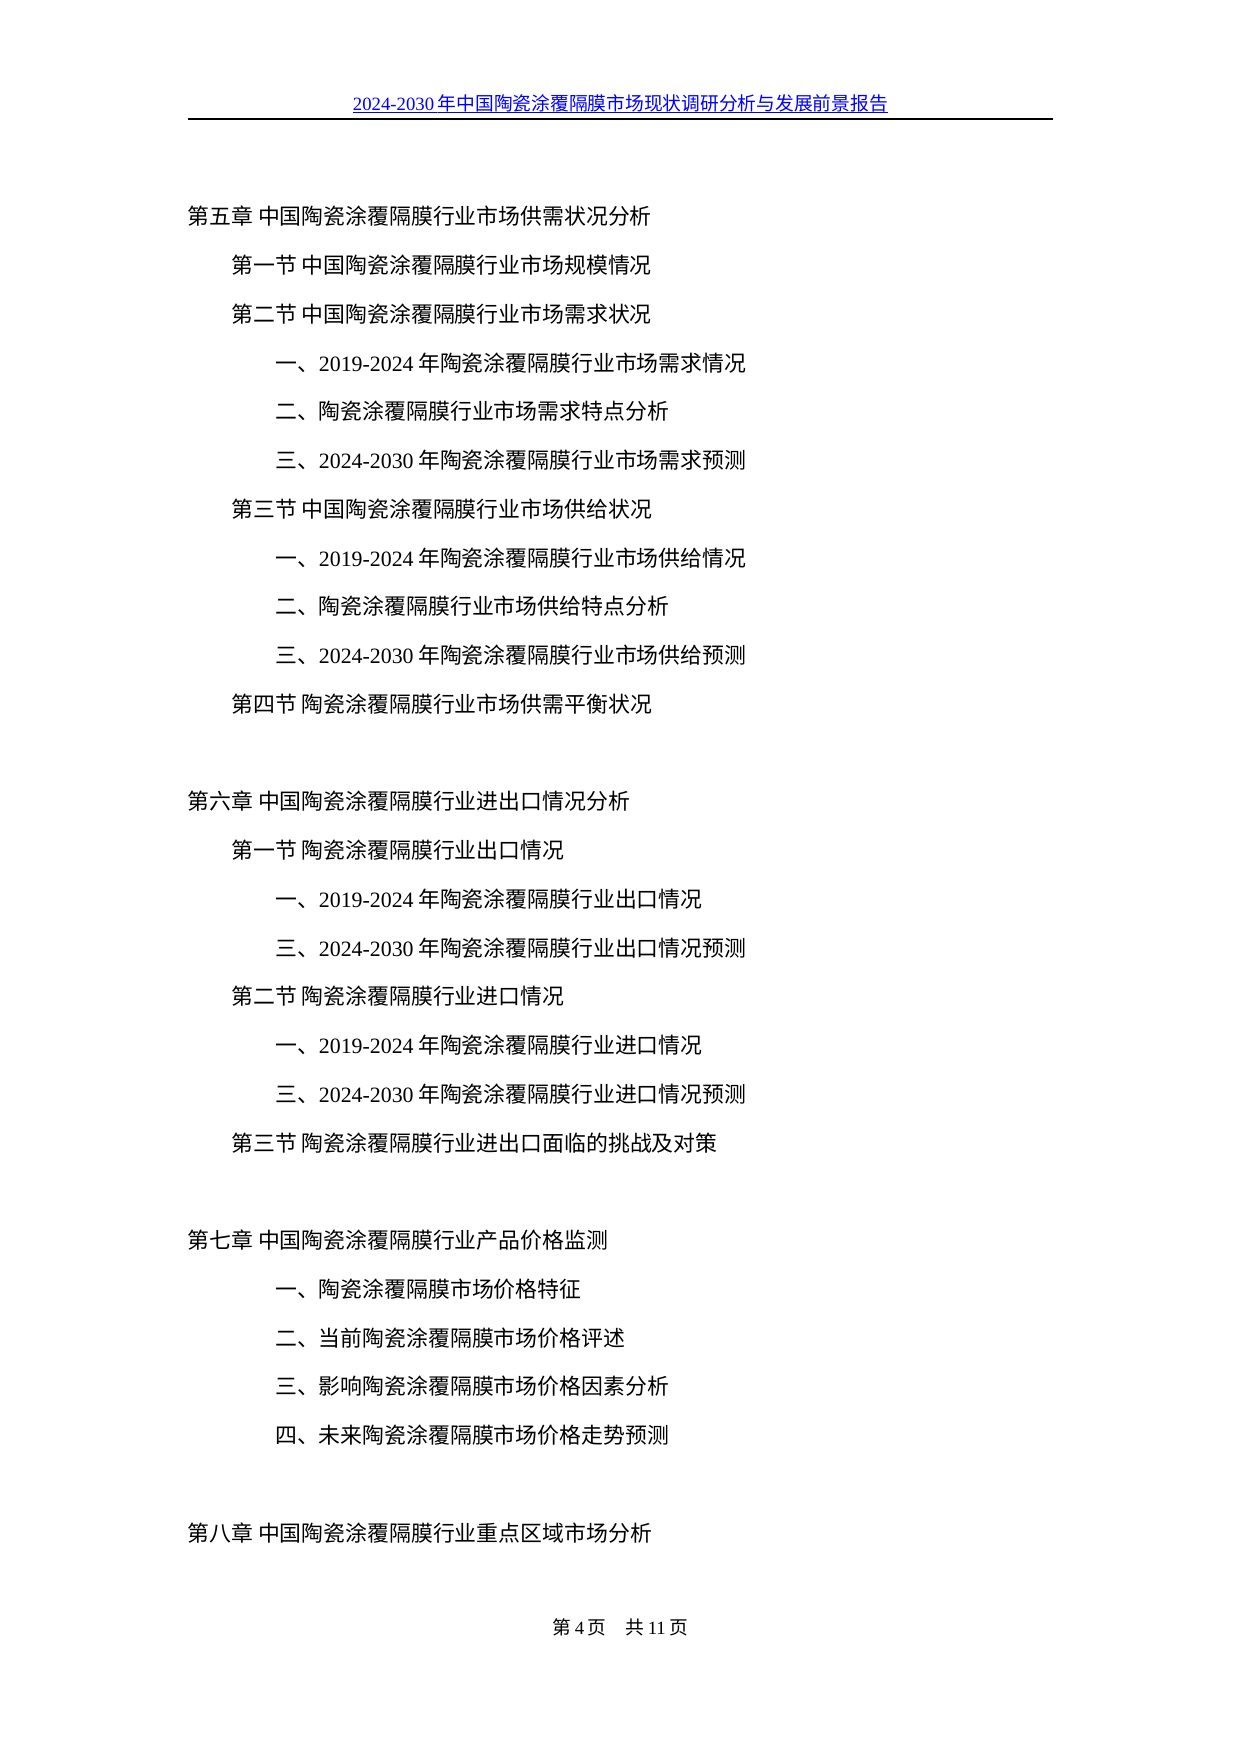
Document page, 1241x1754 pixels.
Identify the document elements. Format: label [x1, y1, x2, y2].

text [187, 150, 1053, 1548]
